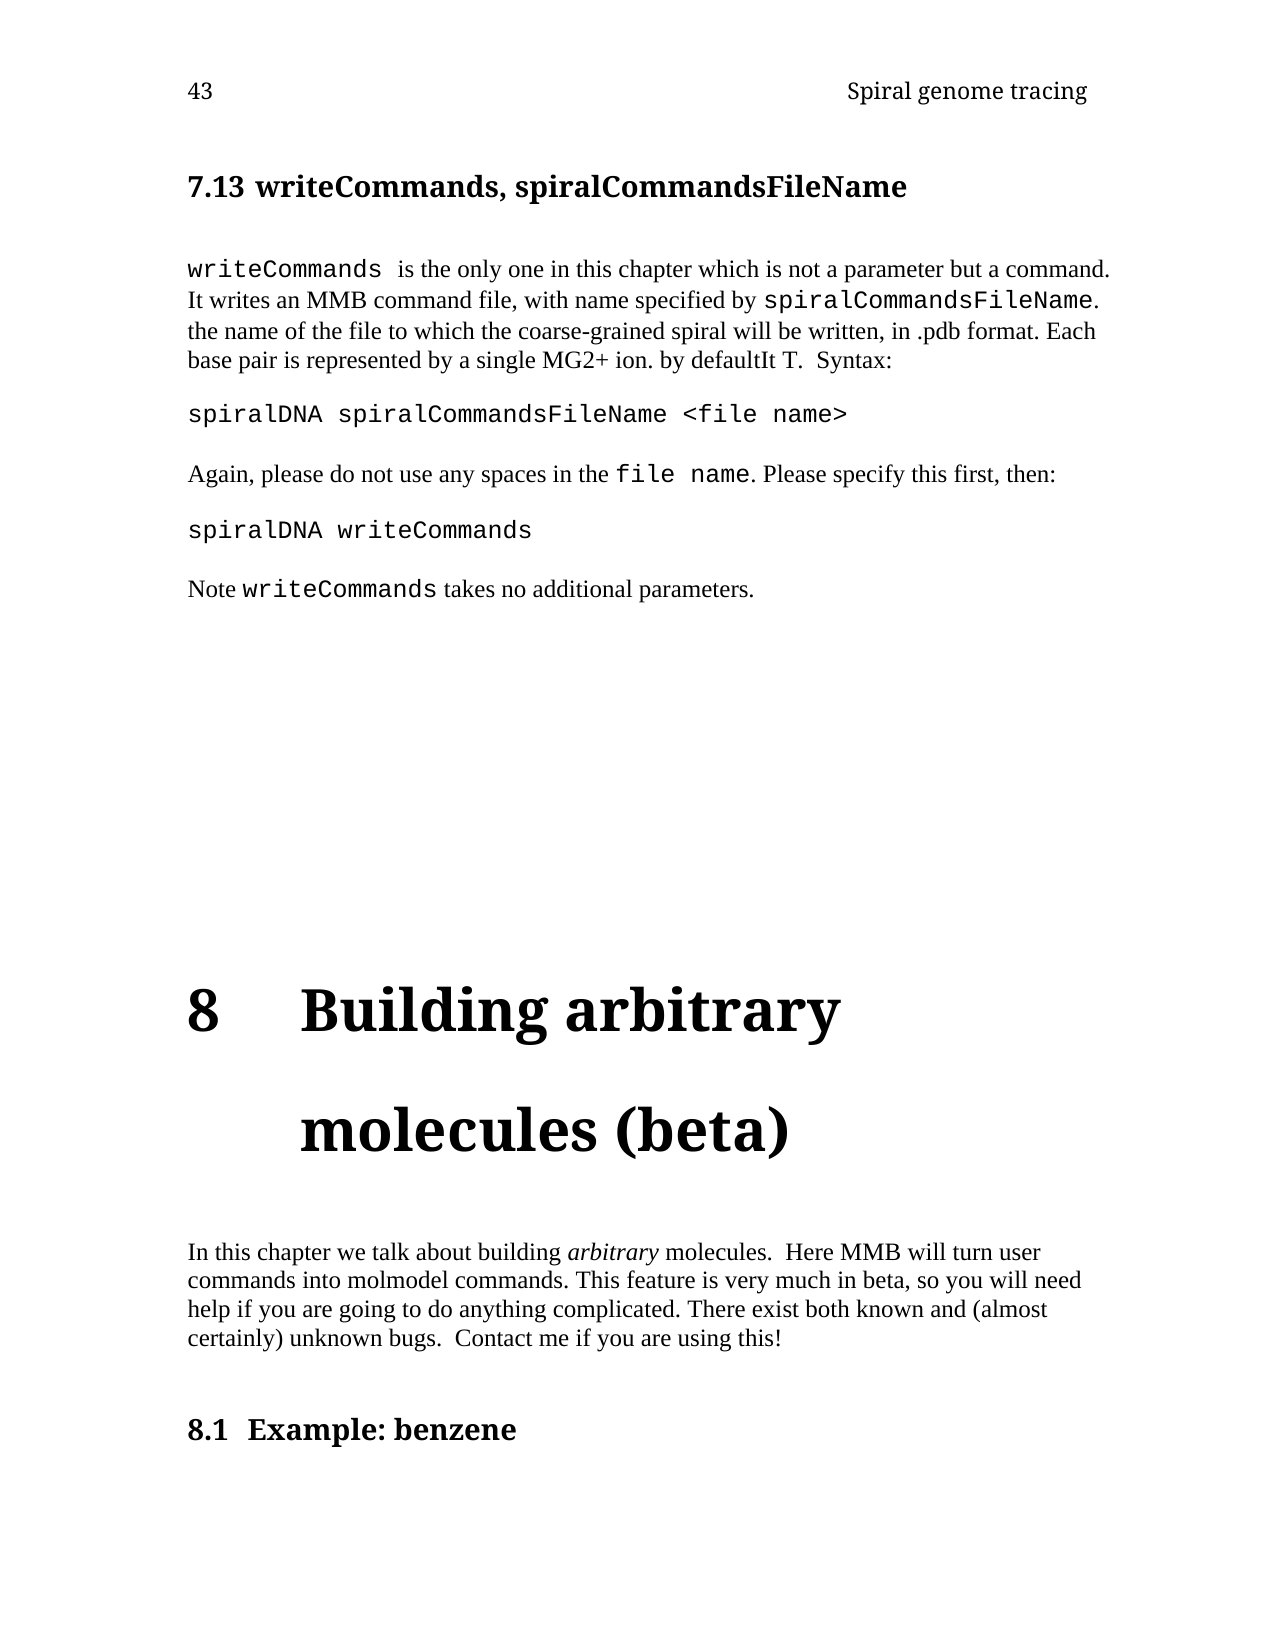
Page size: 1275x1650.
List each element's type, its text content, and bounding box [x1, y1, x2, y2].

text Again, please do not use any spaces in the file name. Please specify this first, then: [187, 459, 1125, 489]
subtitle Building arbitrary molecules (beta) [187, 969, 1125, 1168]
subtitle writeCommands, spiralCommandsFileName [187, 166, 1125, 206]
subtitle Example: benzene [187, 1409, 1125, 1449]
text In this chapter we talk about building arbitrary molecules. Here MMB will turn user commands into molmodel commands. This feature is very much in beta, so you will need help if you are going to do anything complicated. There exist both known and (almost certainly) unknown bugs. Contact me if you are using this! [187, 1237, 1125, 1352]
text Note writeCommands takes no additional parameters. [187, 574, 1125, 605]
text spiralDNA writeCommands [187, 518, 1125, 546]
text writeCommands is the only one in this chapter which is not a parameter but a command. It writes an MMB command file, with name specified by spiralCommandsFileName. the name of the file to which the coarse-grained spiral will be written, in .pdb format. Each base pair is represented by a single MG2+ ion. by defaultIt T. Syntax: [187, 254, 1125, 374]
text spiralDNA spiralCommandsFileName <file name> [187, 402, 1125, 430]
